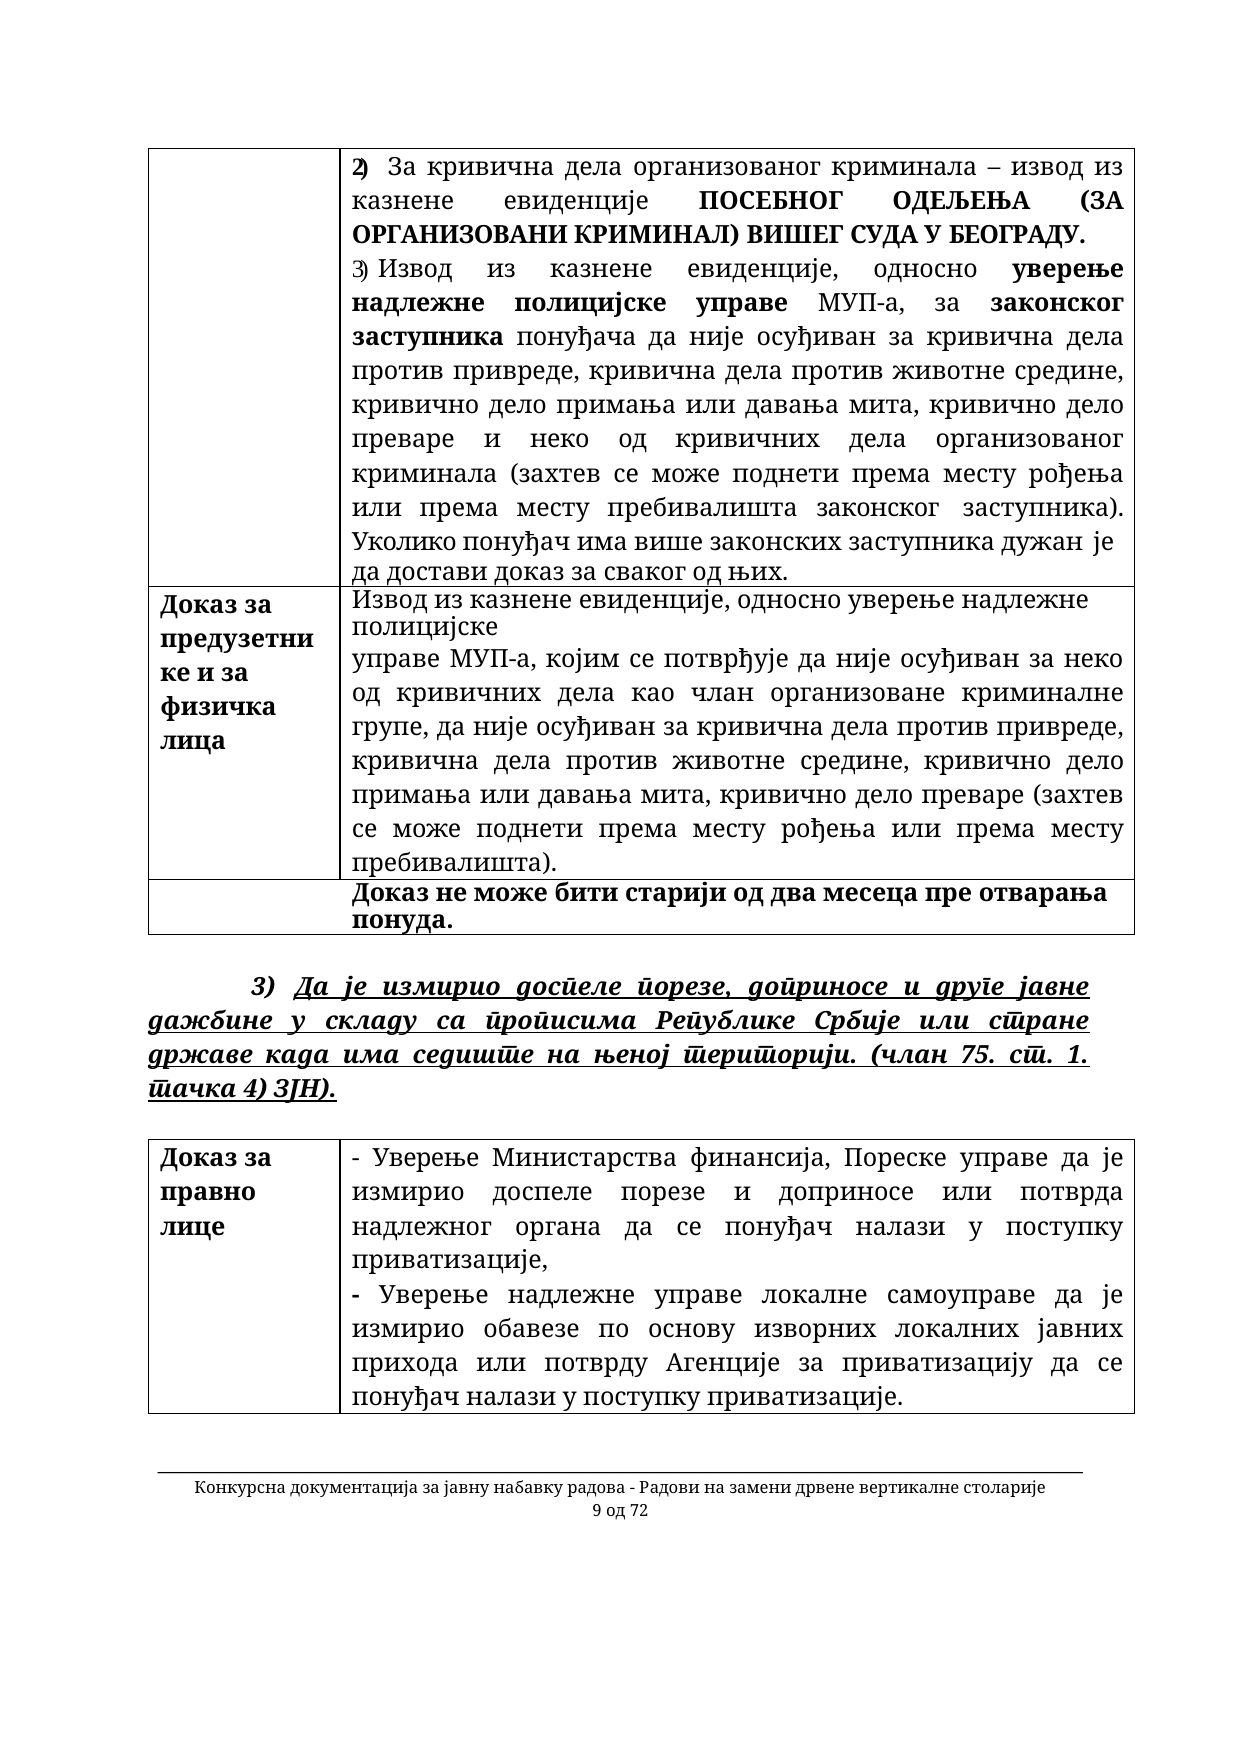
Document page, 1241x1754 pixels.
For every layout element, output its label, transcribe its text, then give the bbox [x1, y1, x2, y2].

table_cell Доказ за предузетнике и за физичка лица [149, 587, 339, 879]
table_cell Извод из казнене евиденције, односно уверење надлежне полицијске управе МУП-а, којим се потврђује да није осуђиван за неко од кривичних дела као члан организоване криминалне групе, да није осуђиван за кривична дела против привреде, кривична дела против животне средине, кривично дело примања или давања мита, кривично дело преваре (захтев се може поднети према месту рођења или према месту пребивалишта). [341, 587, 1134, 879]
table_cell Доказ не може бити старији од два месеца пре отварања понуда. [149, 880, 1134, 933]
table_header Доказ за правно лице [149, 1140, 339, 1412]
table_header - Уверење Министарства финансија, Пореске управе да је измирио доспеле порезе и доприносе или потврда надлежног органа да се понуђач налази у поступку приватизације, - Уверење надлежне управе локалне самоуправе да је измирио обавезе по основу изворних локалних јавних прихода или потврду Агенције за приватизацију да се понуђач налази у поступку приватизације. [341, 1140, 1134, 1412]
table_cell [149, 149, 339, 586]
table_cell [341, 149, 1134, 586]
list Да је измирио доспеле порезе, доприносе и друге јавне дажбине у складу са прописима Републике Србије или стране државе када има седиште на њеној територији. (члан 75. ст. 1. тачка 4) ЗЈН). [148, 969, 1093, 1105]
